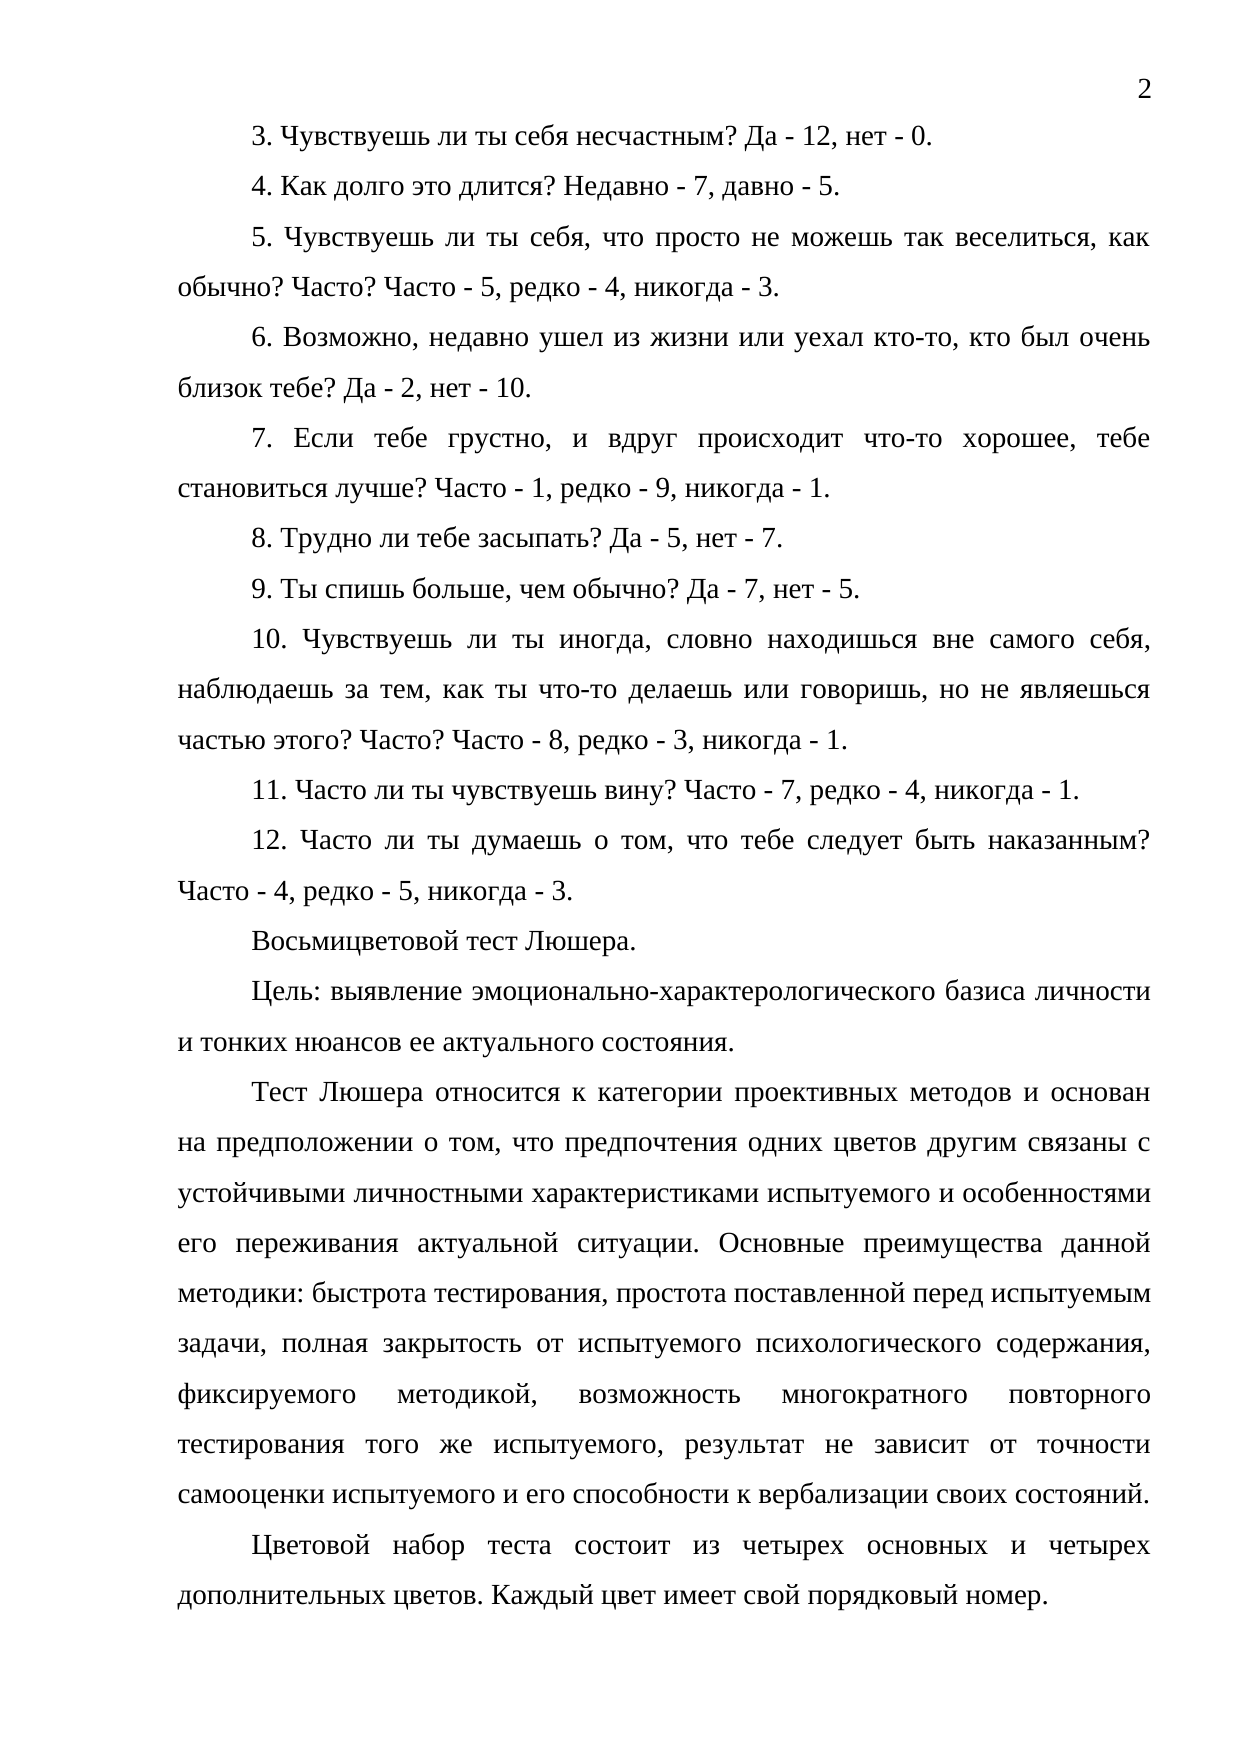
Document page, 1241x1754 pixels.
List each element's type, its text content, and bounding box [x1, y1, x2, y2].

text 11. Часто ли ты чувствуешь вину? Часто - 7, редко - 4, никогда - 1. [177, 772, 1152, 806]
text Цель: выявление эмоционально-характерологического базиса личности и тонких нюансов ее актуального состояния. [177, 973, 1152, 1057]
text Тест Люшера относится к категории проективных методов и основан на предположении о том, что предпочтения одних цветов другим связаны с устойчивыми личностными характеристиками испытуемого и особенностями его переживания актуальной ситуации. Основные преимущества данной методики: быстрота тестирования, простота поставленной перед испытуемым задачи, полная закрытость от испытуемого психологического содержания, фиксируемого методикой, возможность многократного повторного тестирования того же испытуемого, результат не зависит от точности самооценки испытуемого и его способности к вербализации своих состояний. [177, 1074, 1152, 1510]
text 5. Чувствуешь ли ты себя, что просто не можешь так веселиться, как обычно? Часто? Часто - 5, редко - 4, никогда - 3. [177, 219, 1152, 303]
text 10. Чувствуешь ли ты иногда, словно находишься вне самого себя, наблюдаешь за тем, как ты что-то делаешь или говоришь, но не являешься частью этого? Часто? Часто - 8, редко - 3, никогда - 1. [177, 621, 1152, 755]
text 3. Чувствуешь ли ты себя несчастным? Да - 12, нет - 0. [177, 118, 1152, 152]
text Цветовой набор теста состоит из четырех основных и четырех дополнительных цветов. Каждый цвет имеет свой порядковый номер. [177, 1527, 1152, 1611]
text 9. Ты спишь больше, чем обычно? Да - 7, нет - 5. [177, 571, 1152, 604]
text 12. Часто ли ты думаешь о том, что тебе следует быть наказанным? Часто - 4, редко - 5, никогда - 3. [177, 822, 1152, 906]
text 7. Если тебе грустно, и вдруг происходит что-то хорошее, тебе становиться лучше? Часто - 1, редко - 9, никогда - 1. [177, 420, 1152, 504]
text 8. Трудно ли тебе засыпать? Да - 5, нет - 7. [177, 521, 1152, 554]
text Восьмицветовой тест Люшера. [177, 923, 1152, 957]
text 4. Как долго это длится? Недавно - 7, давно - 5. [177, 168, 1152, 202]
text 6. Возможно, недавно ушел из жизни или уехал кто-то, кто был очень близок тебе? Да - 2, нет - 10. [177, 319, 1152, 403]
